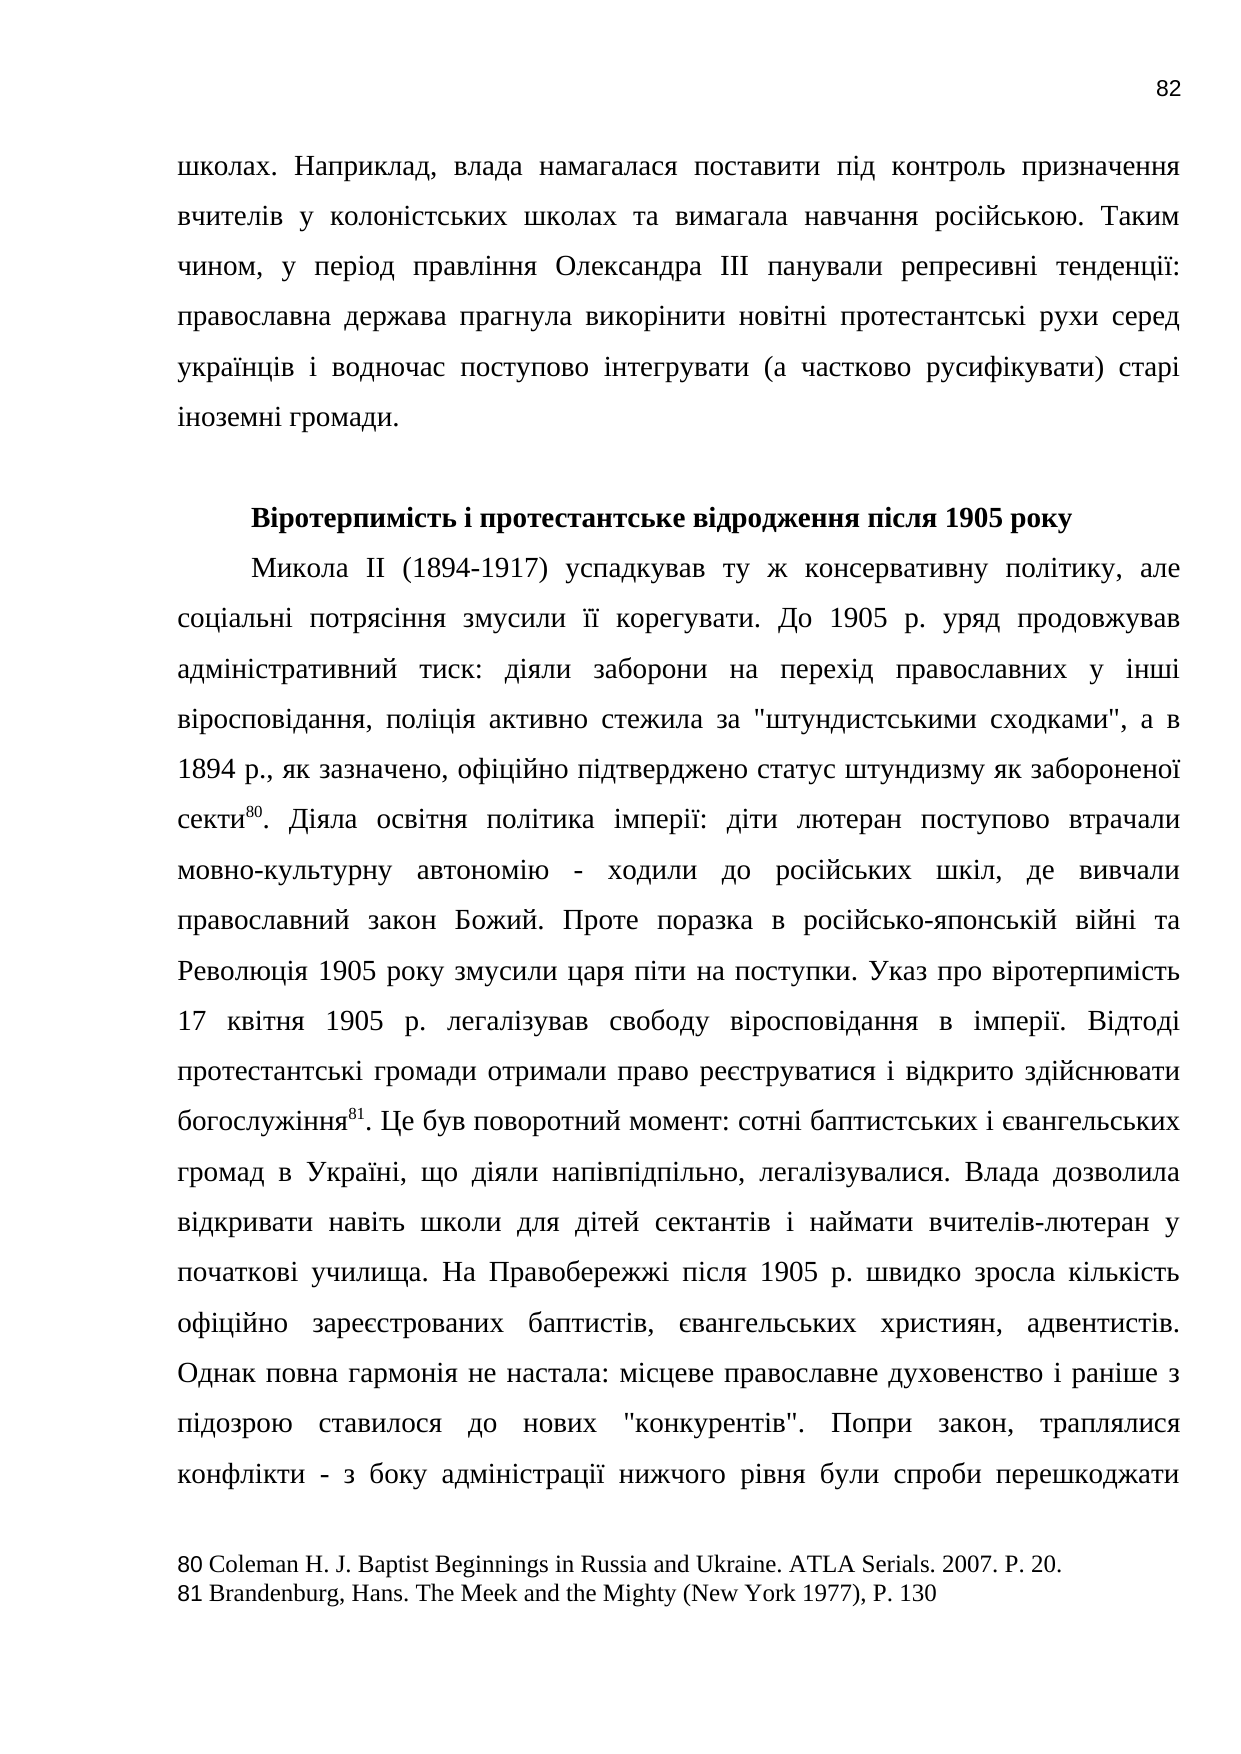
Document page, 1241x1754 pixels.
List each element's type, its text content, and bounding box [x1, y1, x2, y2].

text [177, 550, 1181, 1489]
text Віротерпимість і протестантське відродження після 1905 року [177, 500, 1181, 533]
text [177, 148, 1181, 433]
